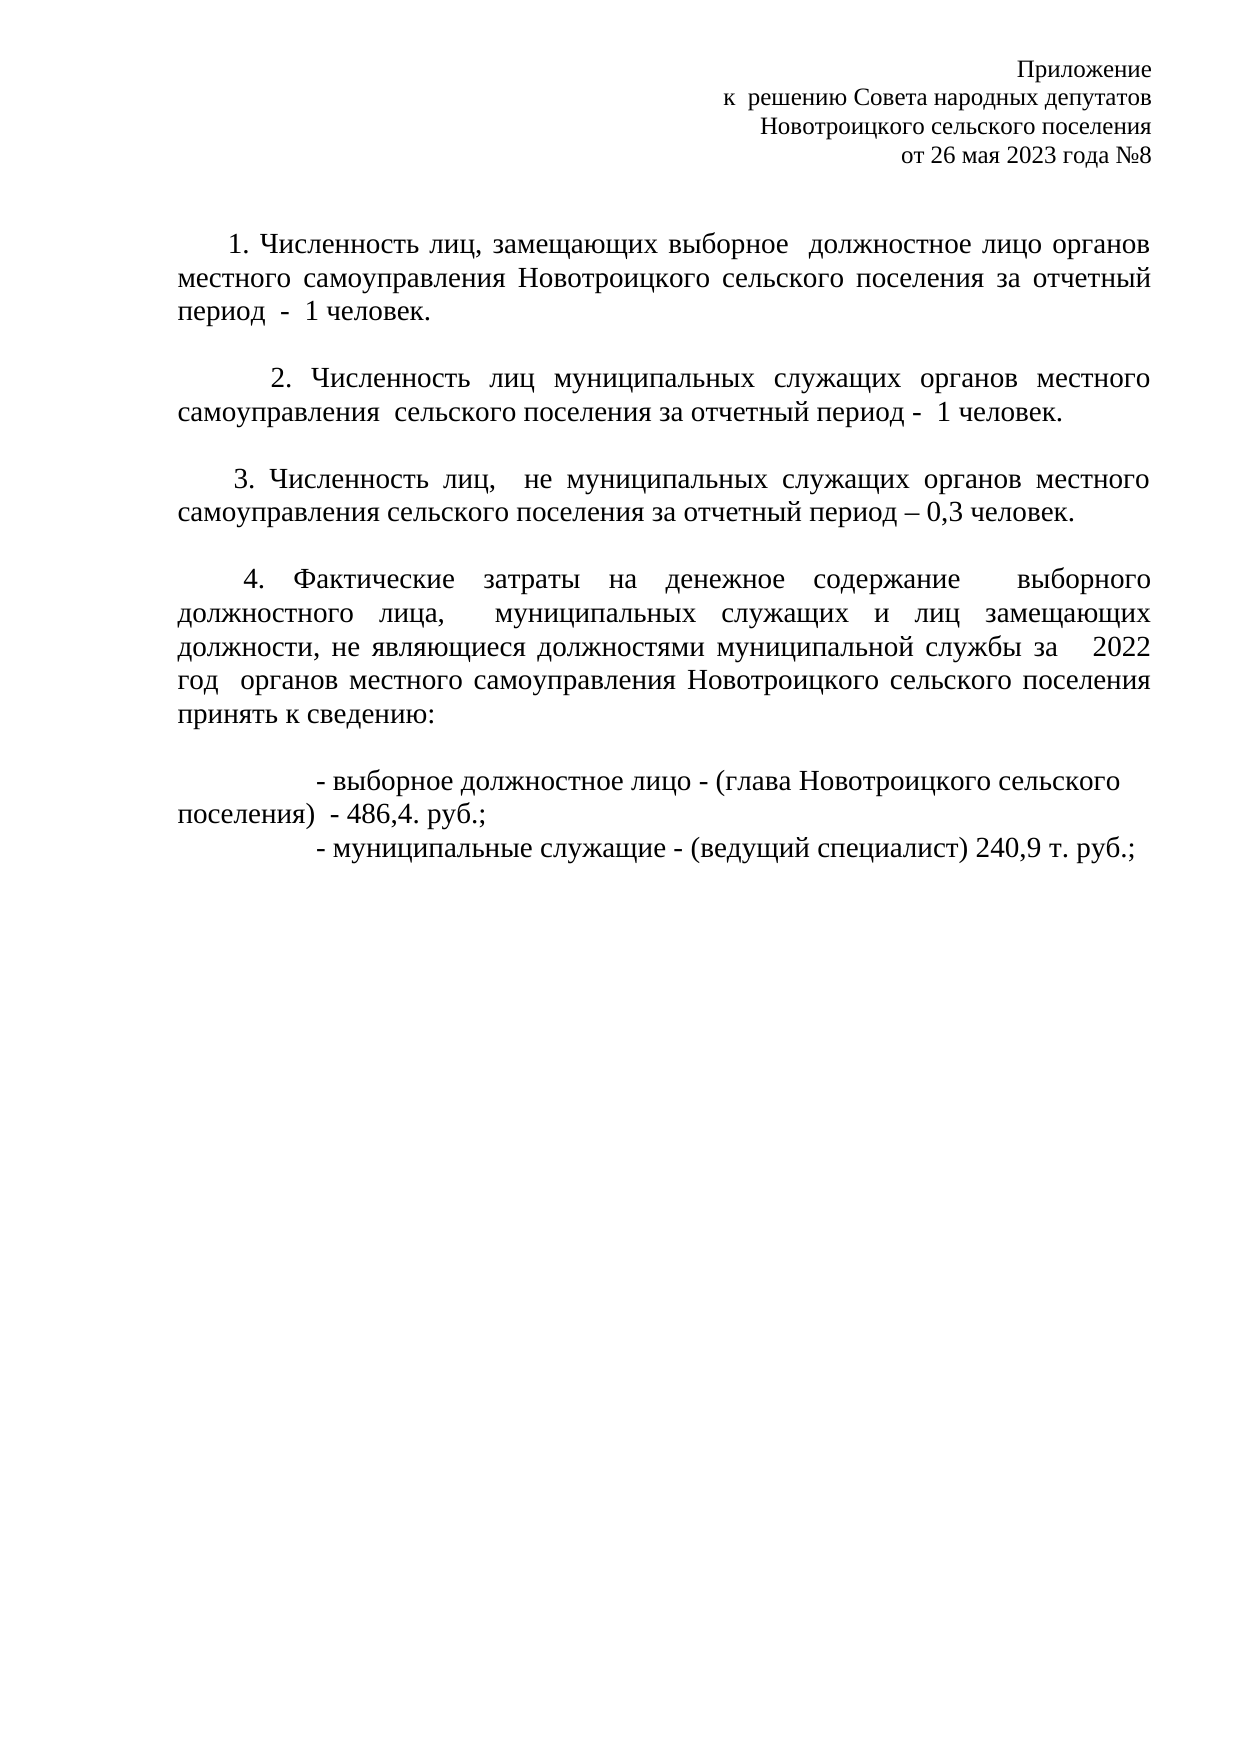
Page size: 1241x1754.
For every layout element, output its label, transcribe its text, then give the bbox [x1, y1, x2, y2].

text от 26 мая 2023 года №8 [177, 140, 1152, 169]
text 4. Фактические затраты на денежное содержание выборного должностного лица, муниципальных служащих и лиц замещающих должности, не являющиеся должностями муниципальной службы за 2022 год органов местного самоуправления Новотроицкого сельского поселения принять к сведению: [177, 562, 1152, 729]
text 1. Численность лиц, замещающих выборное должностное лицо органов местного самоуправления Новотроицкого сельского поселения за отчетный период - 1 человек. [177, 226, 1152, 327]
text 2. Численность лиц муниципальных служащих органов местного самоуправления сельского поселения за отчетный период - 1 человек. [177, 360, 1152, 427]
text - выборное должностное лицо - (глава Новотроицкого сельского поселения) - 486,4. руб.; [177, 763, 1152, 830]
text Приложение [177, 54, 1152, 82]
text Новотроицкого сельского поселения [177, 111, 1152, 140]
text 3. Численность лиц, не муниципальных служащих органов местного самоуправления сельского поселения за отчетный период – 0,3 человек. [177, 461, 1152, 528]
text к решению Совета народных депутатов [177, 82, 1152, 111]
text - муниципальные служащие - (ведущий специалист) 240,9 т. руб.; [177, 830, 1152, 863]
